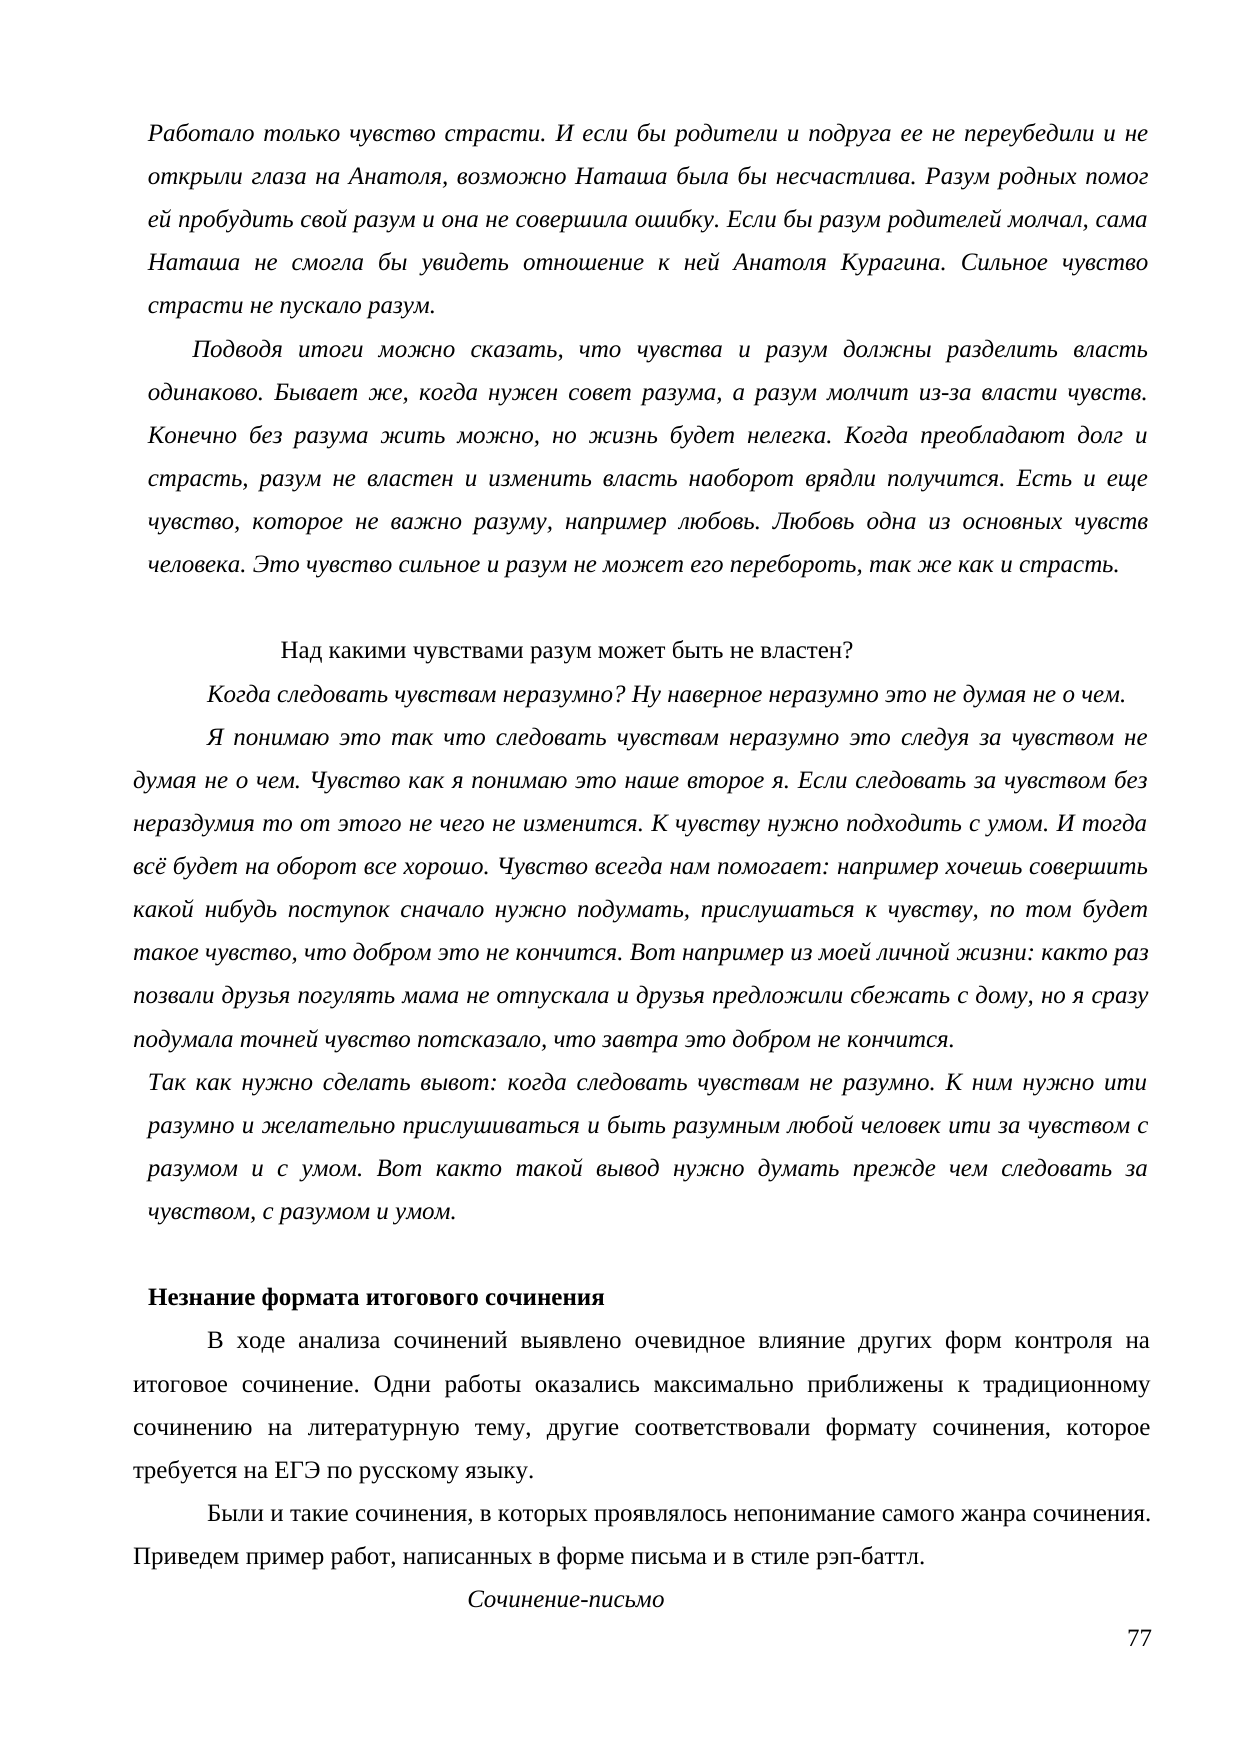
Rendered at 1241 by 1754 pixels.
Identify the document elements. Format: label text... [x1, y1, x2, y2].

list Так как нужно сделать вывот: когда следовать чувствам не разумно. К ним нужно ити разумно и желательно прислушиваться и быть разумным любой человек ити за чувством с разумом и с умом. Вот както такой вывод нужно думать прежде чем следовать за чувством, с разумом и умом. [148, 1067, 1152, 1225]
text Были и такие сочинения, в которых проявлялось непонимание самого жанра сочинения. Приведем пример работ, написанных в форме письма и в стиле рэп-баттл. [133, 1498, 1152, 1570]
text Когда следовать чувствам неразумно? Ну наверное неразумно это не думая не о чем. [133, 679, 1152, 707]
text Подводя итоги можно сказать, что чувства и разум должны разделить власть одинаково. Бывает же, когда нужен совет разума, а разум молчит из-за власти чувств. Конечно без разума жить можно, но жизнь будет нелегка. Когда преобладают долг и страсть, разум не властен и изменить власть наоборот врядли получится. Есть и еще чувство, которое не важно разуму, например любовь. Любовь одна из основных чувств человека. Это чувство сильное и разум не может его перебороть, так же как и страсть. [148, 334, 1152, 578]
text Я понимаю это так что следовать чувствам неразумно это следуя за чувством не думая не о чем. Чувство как я понимаю это наше второе я. Если следовать за чувством без нераздумия то от этого не чего не изменится. К чувству нужно подходить с умом. И тогда всё будет на оборот все хорошо. Чувство всегда нам помогает: например хочешь совершить какой нибудь поступок сначало нужно подумать, прислушаться к чувству, по том будет такое чувство, что добром это не кончится. Вот например из моей личной жизни: както раз позвали друзья погулять мама не отпускала и друзья предложили сбежать с дому, но я сразу подумала точней чувство потсказало, что завтра это добром не кончится. [133, 722, 1152, 1052]
list Незнание формата итогового сочинения [148, 1282, 1152, 1311]
text В ходе анализа сочинений выявлено очевидное влияние других форм контроля на итоговое сочинение. Одни работы оказались максимально приближены к традиционному сочинению на литературную тему, другие соответствовали формату сочинения, которое требуется на ЕГЭ по русскому языку. [133, 1326, 1152, 1484]
list Сочинение-письмо [133, 1584, 1152, 1613]
text Над какими чувствами разум может быть не властен? [280, 636, 1152, 664]
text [148, 118, 1152, 319]
